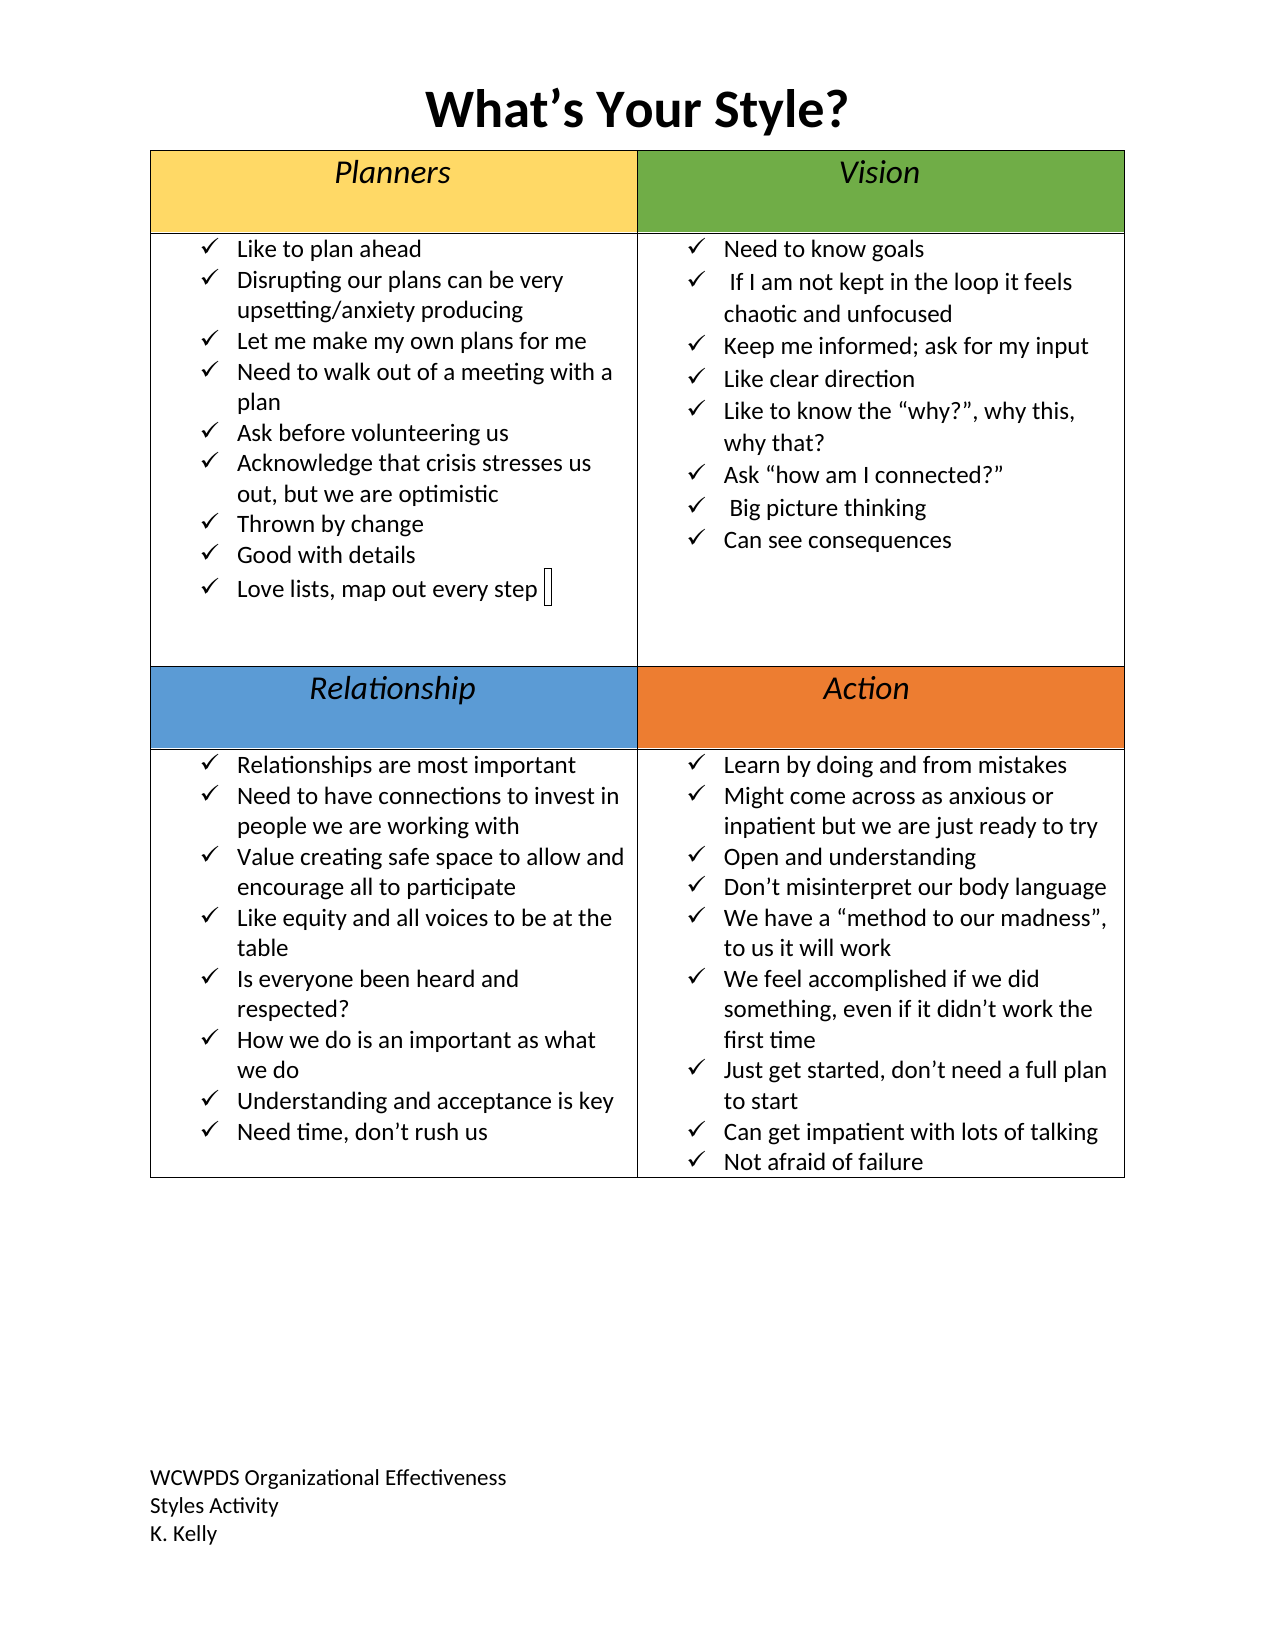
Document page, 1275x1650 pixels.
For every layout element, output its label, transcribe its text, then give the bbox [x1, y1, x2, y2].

table_cell Relationships are most important Need to have connections to invest in people we are working with Value creating safe space to allow and encourage all to participate Like equity and all voices to be at the table Is everyone been heard and respected? How we do is an important as what we do Understanding and acceptance is key Need time, don’t rush us [151, 750, 637, 1177]
table_cell Like to plan ahead Disrupting our plans can be very upsetting/anxiety producing Let me make my own plans for me Need to walk out of a meeting with a plan Ask before volunteering us Acknowledge that crisis stresses us out, but we are optimistic Thrown by change Good with details Love lists, map out every step [151, 234, 637, 666]
table_cell Need to know goals If I am not kept in the loop it feels chaotic and unfocused Keep me informed; ask for my input Like clear direction Like to know the “why?”, why this, why that? Ask “how am I connected?” Big picture thinking Can see consequences [638, 234, 1124, 666]
table_cell Relationship [151, 667, 637, 748]
table_header Planners [151, 151, 637, 232]
table_cell Action [638, 667, 1124, 748]
table_header Vision [638, 151, 1124, 232]
table_cell Learn by doing and from mistakes Might come across as anxious or inpatient but we are just ready to try Open and understanding Don’t misinterpret our body language We have a “method to our madness”, to us it will work We feel accomplished if we did something, even if it didn’t work the first time Just get started, don’t need a full plan to start Can get impatient with lots of talking Not afraid of failure [638, 750, 1124, 1177]
